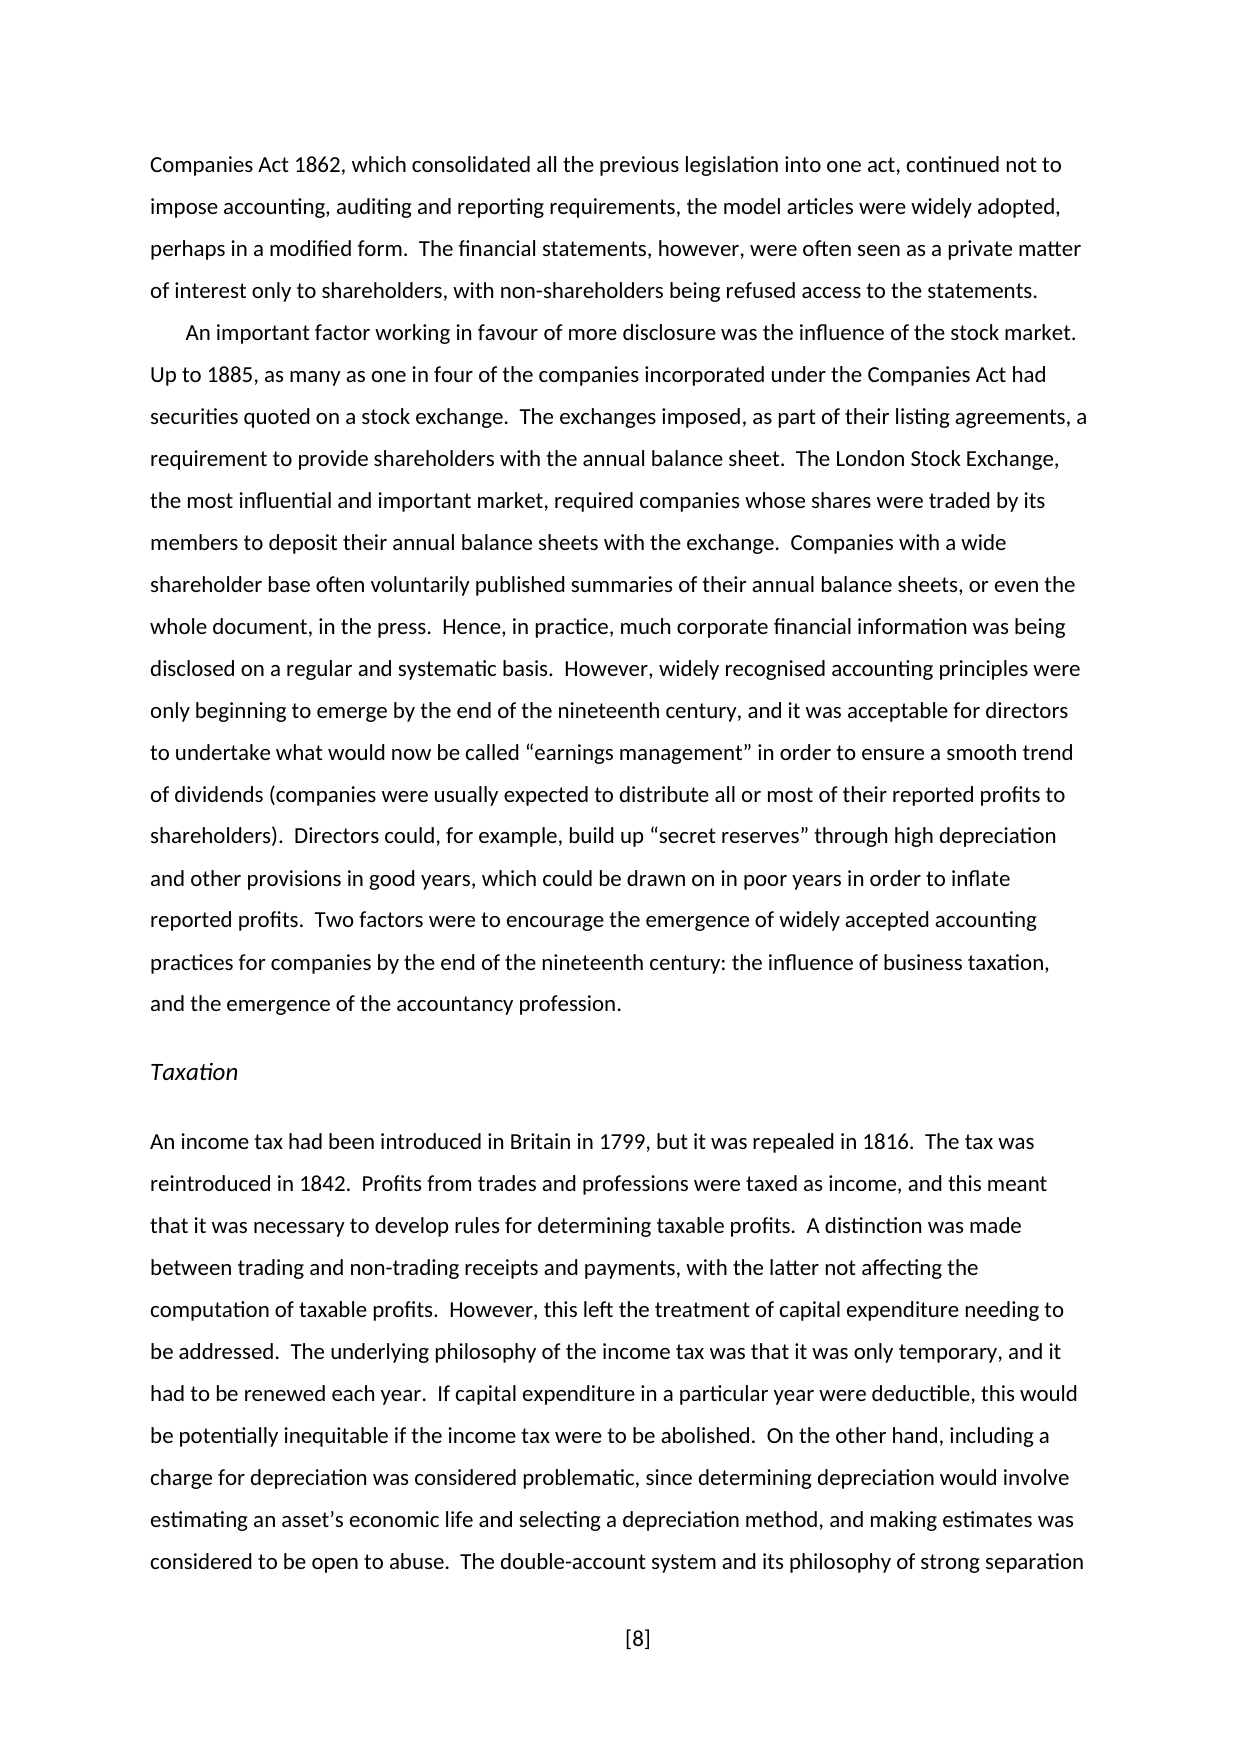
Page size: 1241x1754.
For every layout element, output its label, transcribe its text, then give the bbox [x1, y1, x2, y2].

text An important factor working in favour of more disclosure was the influence of the stock market. Up to 1885, as many as one in four of the companies incorporated under the Companies Act had securities quoted on a stock exchange. The exchanges imposed, as part of their listing agreements, a requirement to provide shareholders with the annual balance sheet. The London Stock Exchange, the most influential and important market, required companies whose shares were traded by its members to deposit their annual balance sheets with the exchange. Companies with a wide shareholder base often voluntarily published summaries of their annual balance sheets, or even the whole document, in the press. Hence, in practice, much corporate financial information was being disclosed on a regular and systematic basis. However, widely recognised accounting principles were only beginning to emerge by the end of the nineteenth century, and it was acceptable for directors to undertake what would now be called “earnings management” in order to ensure a smooth trend of dividends (companies were usually expected to distribute all or most of their reported profits to shareholders). Directors could, for example, build up “secret reserves” through high depreciation and other provisions in good years, which could be drawn on in poor years in order to inflate reported profits. Two factors were to encourage the emergence of widely accepted accounting practices for companies by the end of the nineteenth century: the influence of business taxation, and the emergence of the accountancy profession. [150, 318, 1090, 1018]
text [150, 1127, 1090, 1575]
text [150, 150, 1090, 304]
subtitle Taxation [150, 1057, 1090, 1087]
